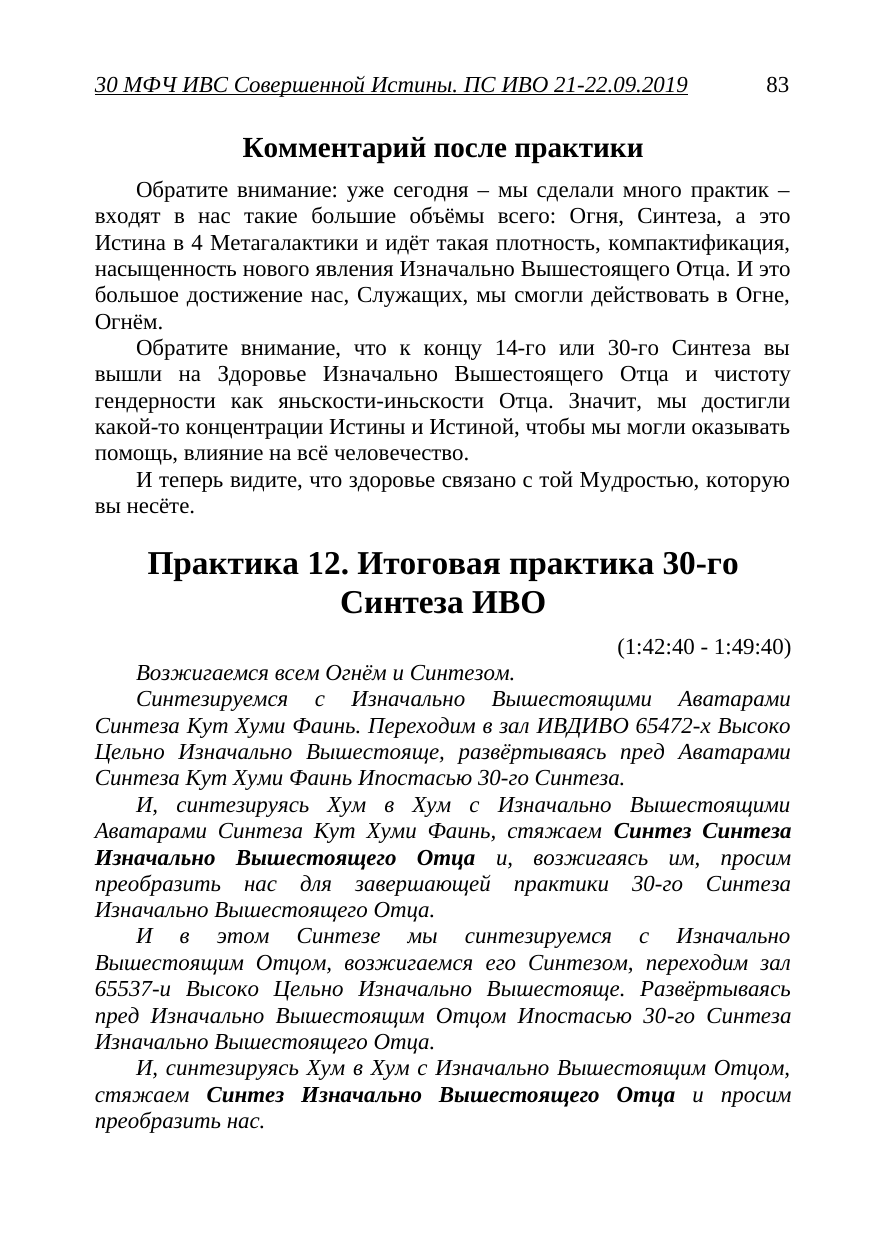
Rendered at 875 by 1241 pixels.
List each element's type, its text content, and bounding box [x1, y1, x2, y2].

text Возжигаемся всем Огнём и Синтезом. [94, 659, 791, 685]
text И, синтезируясь Хум в Хум с Изначально Вышестоящими Аватарами Синтеза Кут Хуми Фаинь, стяжаем Синтез Синтеза Изначально Вышестоящего Отца и, возжигаясь им, просим преобразить нас для завершающей практики 30-го Синтеза Изначально Вышестоящего Отца. [94, 791, 791, 923]
text (1:42:40 - 1:49:40) [94, 633, 791, 659]
text И, синтезируясь Хум в Хум с Изначально Вышестоящим Отцом, стяжаем Синтез Изначально Вышестоящего Отца и просим преобразить нас. [94, 1054, 791, 1133]
text И теперь видите, что здоровье связано с той Мудростью, которую вы несёте. [94, 466, 791, 518]
subtitle Практика 12. Итоговая практика 30-го Синтеза ИВО [94, 543, 791, 620]
text Обратите внимание, что к концу 14-го или 30-го Синтеза вы вышли на Здоровье Изначально Вышестоящего Отца и чистоту гендерности как яньскости-иньскости Отца. Значит, мы достигли какой-то концентрации Истины и Истиной, чтобы мы могли оказывать помощь, влияние на всё человечество. [94, 334, 791, 466]
subtitle Комментарий после практики [94, 130, 791, 163]
text И в этом Синтезе мы синтезируемся с Изначально Вышестоящим Отцом, возжигаемся его Синтезом, переходим зал 65537-и Высоко Цельно Изначально Вышестояще. Развёртываясь пред Изначально Вышестоящим Отцом Ипостасью 30-го Синтеза Изначально Вышестоящего Отца. [94, 923, 791, 1054]
text Синтезируемся с Изначально Вышестоящими Аватарами Синтеза Кут Хуми Фаинь. Переходим в зал ИВДИВО 65472-х Высоко Цельно Изначально Вышестояще, развёртываясь пред Аватарами Синтеза Кут Хуми Фаинь Ипостасью 30-го Синтеза. [94, 685, 791, 791]
text Обратите внимание: уже сегодня – мы сделали много практик – входят в нас такие большие объёмы всего: Огня, Синтеза, а это Истина в 4 Метагалактики и идёт такая плотность, компактификация, насыщенность нового явления Изначально Вышестоящего Отца. И это большое достижение нас, Служащих, мы смогли действовать в Огне, Огнём. [94, 176, 791, 334]
